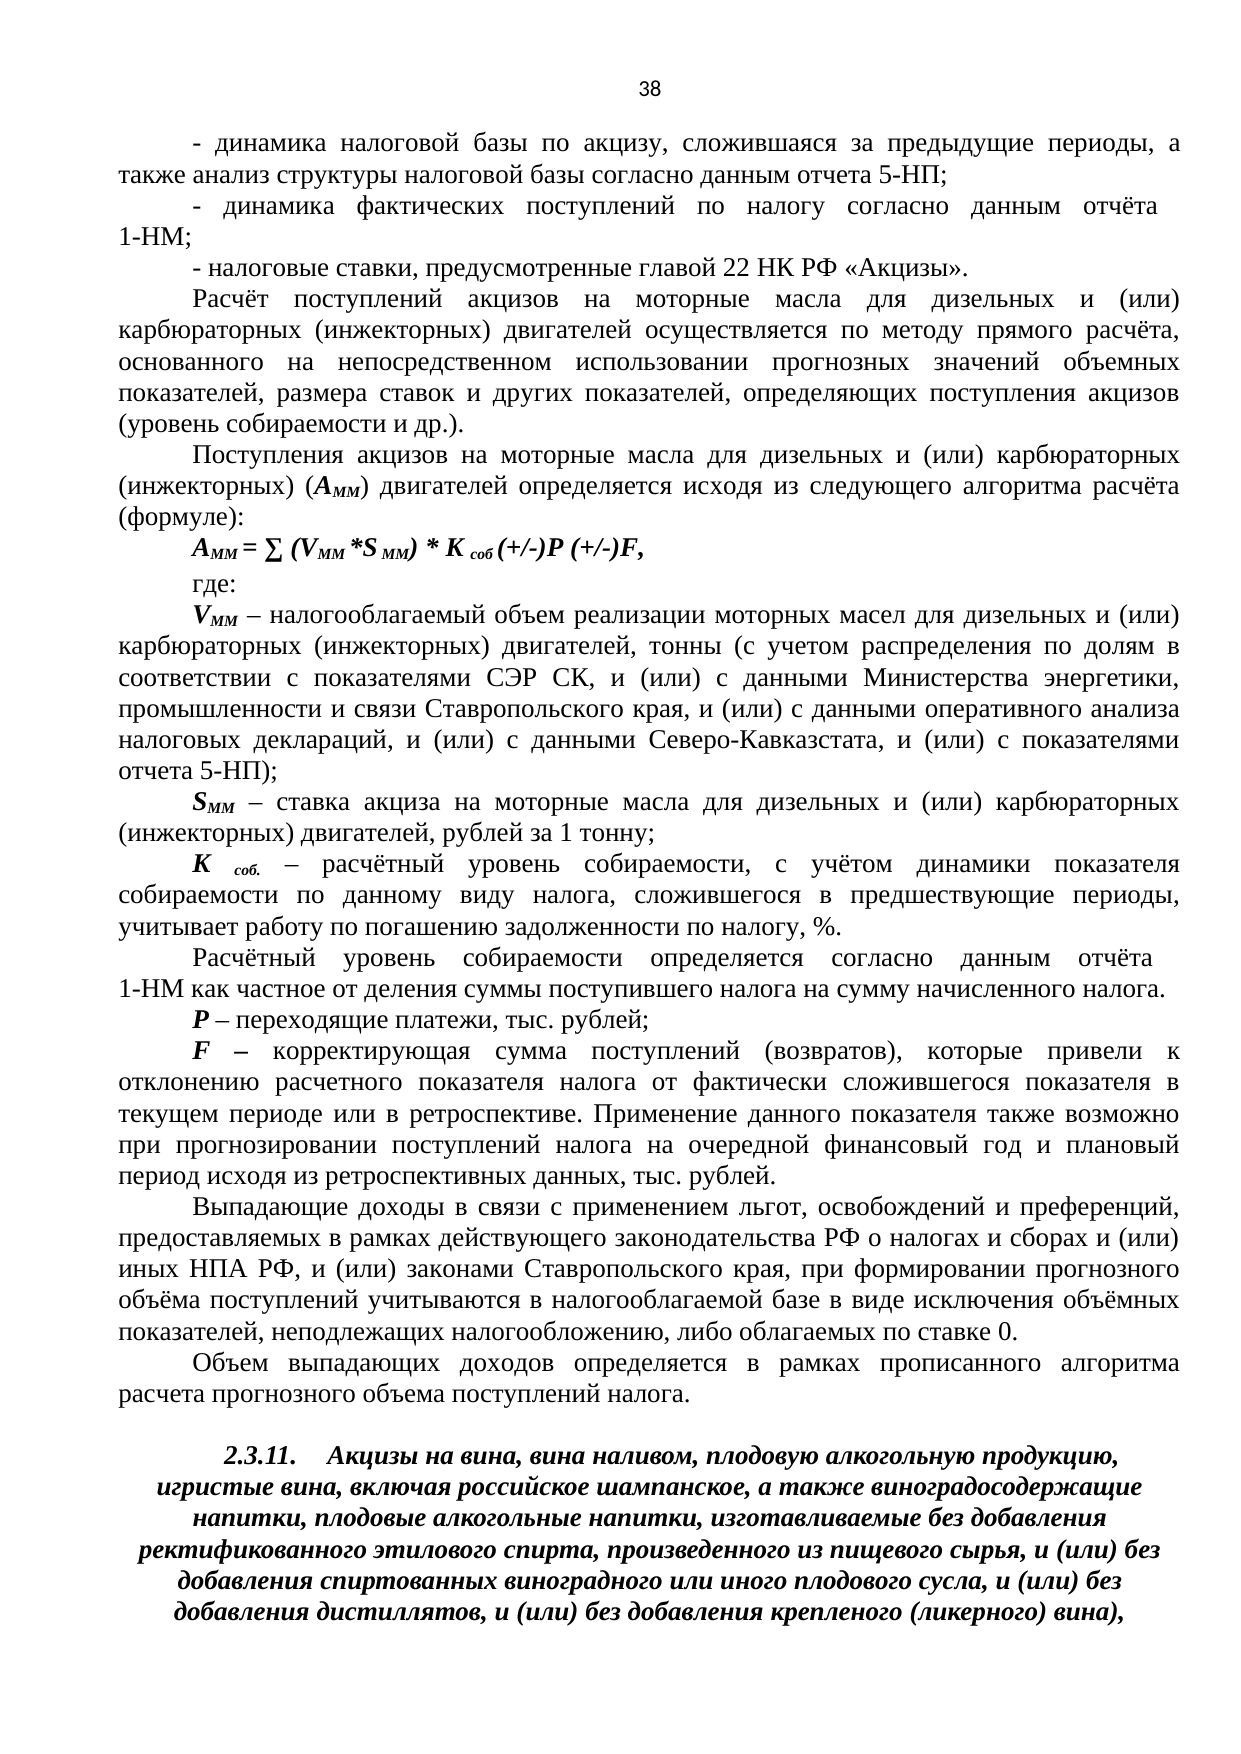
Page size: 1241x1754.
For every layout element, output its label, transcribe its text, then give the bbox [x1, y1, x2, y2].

text - динамика налоговой базы по акцизу, сложившаяся за предыдущие периоды, а также анализ структуры налоговой базы согласно данным отчета 5-НП; [118, 127, 1181, 189]
text Объем выпадающих доходов определяется в рамках прописанного алгоритма расчета прогнозного объема поступлений налога. [118, 1346, 1181, 1408]
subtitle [118, 1439, 1181, 1626]
text F – корректирующая сумма поступлений (возвратов), которые привели к отклонению расчетного показателя налога от фактически сложившегося показателя в текущем периоде или в ретроспективе. Применение данного показателя также возможно при прогнозировании поступлений налога на очередной финансовый год и плановый период исходя из ретроспективных данных, тыс. рублей. [118, 1034, 1181, 1190]
text SММ – ставка акциза на моторные масла для дизельных и (или) карбюраторных (инжекторных) двигателей, рублей за 1 тонну; [118, 785, 1181, 847]
text VММ – налогооблагаемый объем реализации моторных масел для дизельных и (или) карбюраторных (инжекторных) двигателей, тонны (с учетом распределения по долям в соответствии с показателями СЭР СК, и (или) с данными Министерства энергетики, промышленности и связи Ставропольского края, и (или) с данными оперативного анализа налоговых деклараций, и (или) с данными Северо-Кавказстата, и (или) с показателями отчета 5-НП); [118, 598, 1181, 785]
text Выпадающие доходы в связи с применением льгот, освобождений и преференций, предоставляемых в рамках действующего законодательства РФ о налогах и сборах и (или) иных НПА РФ, и (или) законами Ставропольского края, при формировании прогнозного объёма поступлений учитываются в налогооблагаемой базе в виде исключения объёмных показателей, неподлежащих налогообложению, либо облагаемых по ставке 0. [118, 1190, 1181, 1346]
text - налоговые ставки, предусмотренные главой 22 НК РФ «Акцизы». [118, 251, 1181, 282]
text Расчётный уровень собираемости определяется согласно данным отчёта 1-НМ как частное от деления суммы поступившего налога на сумму начисленного налога. [118, 941, 1181, 1003]
text K соб. – расчётный уровень собираемости, с учётом динамики показателя собираемости по данному виду налога, сложившегося в предшествующие периоды, учитывает работу по погашению задолженности по налогу, %. [118, 847, 1181, 941]
text Расчёт поступлений акцизов на моторные масла для дизельных и (или) карбюраторных (инжекторных) двигателей осуществляется по методу прямого расчёта, основанного на непосредственном использовании прогнозных значений объемных показателей, размера ставок и других показателей, определяющих поступления акцизов (уровень собираемости и др.). [118, 282, 1181, 438]
text - динамика фактических поступлений по налогу согласно данным отчёта 1-НМ; [118, 189, 1181, 251]
text АММ = ∑ (VММ *S ММ) * K соб (+/-)P (+/-)F, [118, 531, 1181, 563]
text P – переходящие платежи, тыс. рублей; [118, 1003, 1181, 1034]
text Поступления акцизов на моторные масла для дизельных и (или) карбюраторных (инжекторных) (АММ) двигателей определяется исходя из следующего алгоритма расчёта (формуле): [118, 438, 1181, 531]
text где: [118, 567, 1181, 598]
